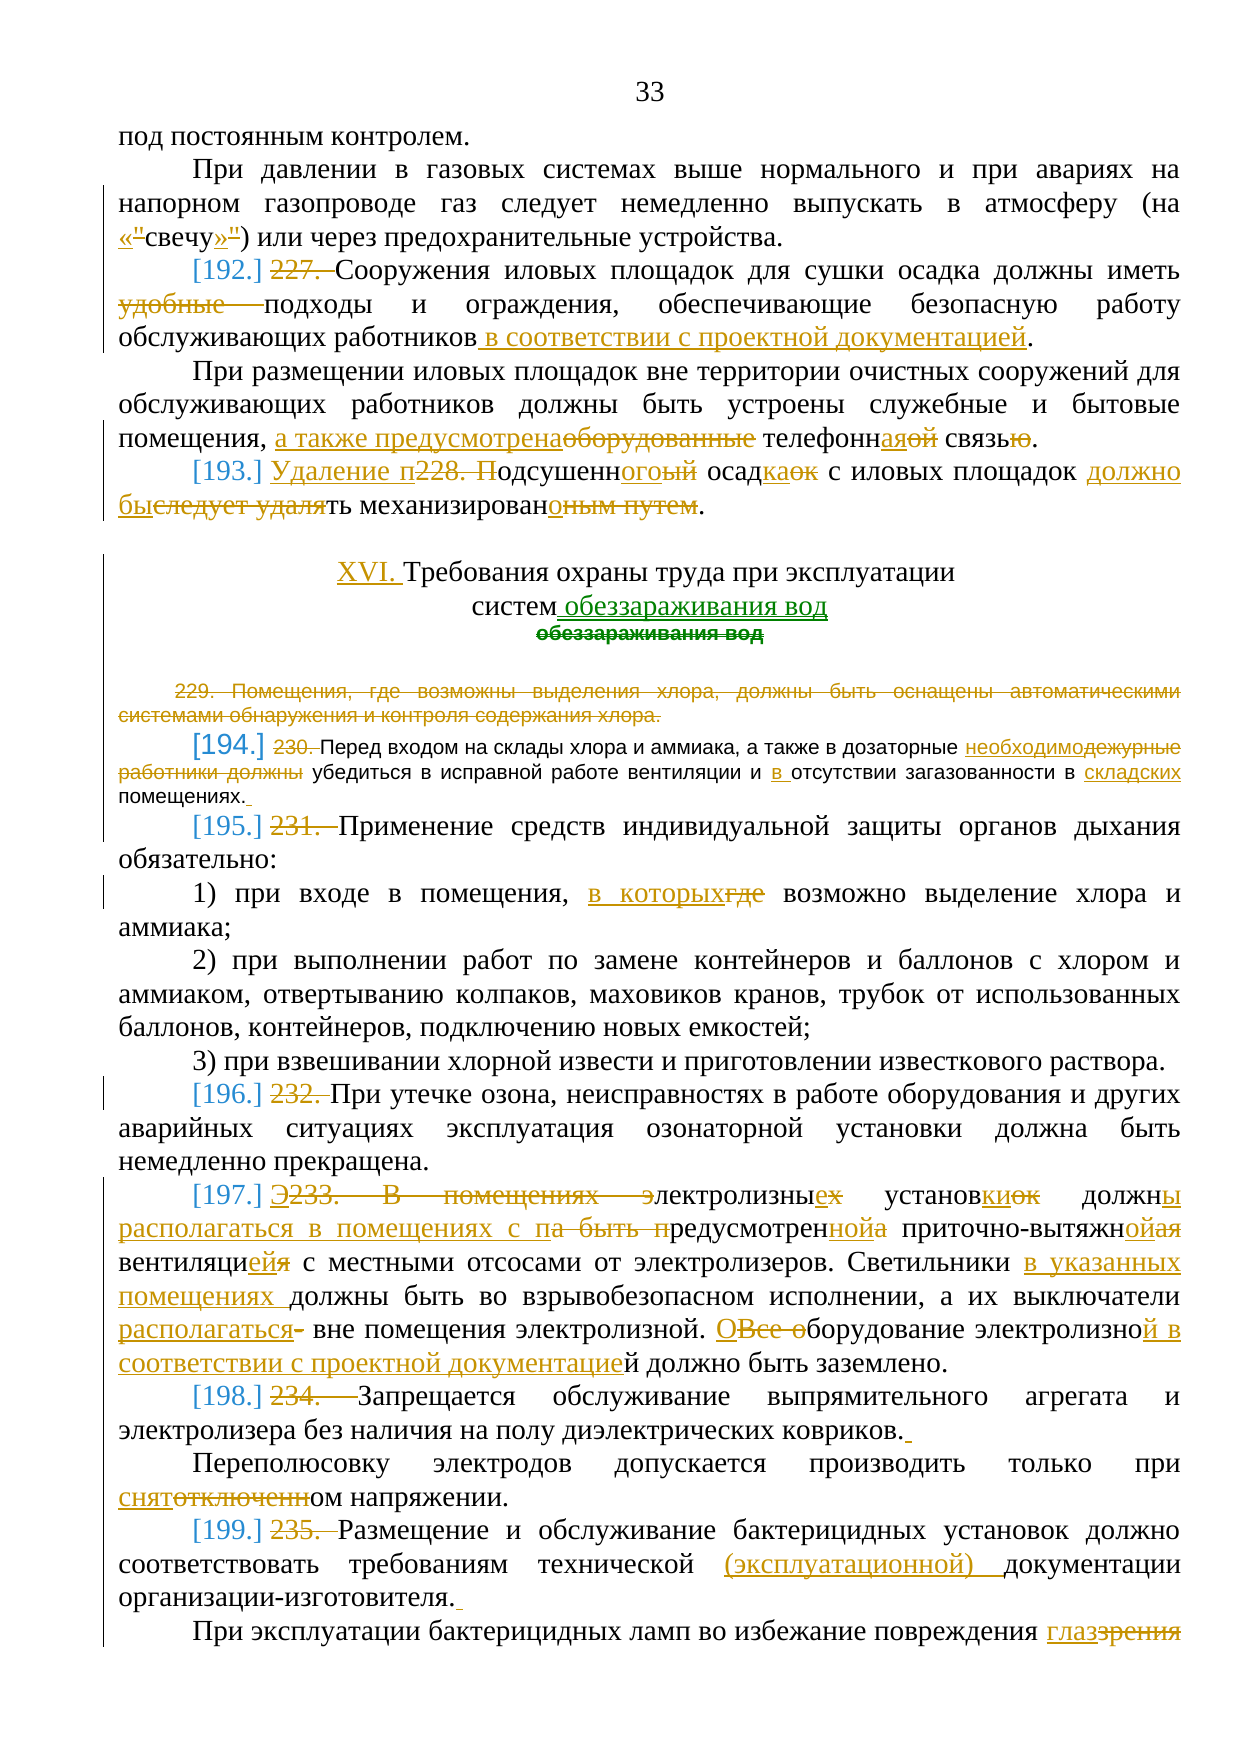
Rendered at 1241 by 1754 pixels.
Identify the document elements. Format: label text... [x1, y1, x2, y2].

list Требования охраны труда при эксплуатации систем [118, 554, 1181, 621]
list Запрещается обслуживание выпрямительного агрегата и электролизера без наличия на полу диэлектрических ковриков. [118, 1378, 1181, 1445]
list Размещение и обслуживание бактерицидных установок должно соответствовать требованиям технической документации организации-изготовителя. [118, 1512, 1181, 1613]
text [118, 1613, 1181, 1647]
list Сооружения иловых площадок для сушки осадка должны иметь подходы и ограждения, обеспечивающие безопасную работу обслуживающих работников. [118, 252, 1181, 353]
list Применение средств индивидуальной защиты органов дыхания обязательно: [118, 808, 1181, 875]
text При давлении в газовых системах выше нормального и при авариях на напорном газопроводе газ следует немедленно выпускать в атмосферу (на свечу) или через предохранительные устройства. [118, 152, 1181, 252]
list лектролизны установ должнредусмотрен приточно-вытяжн вентиляци с местными отсосами от электролизеров. Светильники должны быть во взрывобезопасном исполнении, а их выключатели вне помещения электролизной. борудование электролизной должно быть заземлено. [118, 1177, 1181, 1378]
list Перед входом на склады хлора и аммиака, а также в дозаторные убедиться в исправной работе вентиляции и отсутствии загазованности в помещениях. [118, 727, 1181, 808]
text 3) при взвешивании хлорной извести и приготовлении известкового раствора. [118, 1043, 1181, 1076]
text 1) при входе в помещения, возможно выделение хлора и аммиака; [118, 875, 1181, 942]
list При размещении иловых площадок вне территории очистных сооружений для обслуживающих работников должны быть устроены служебные и бытовые помещения, телефонн связь. [118, 353, 1181, 453]
list При утечке озона, неисправностях в работе оборудования и других аварийных ситуациях эксплуатация озонаторной установки должна быть немедленно прекращена. [118, 1076, 1181, 1177]
text Переполюсовку электродов допускается производить только при ом напряжении. [118, 1445, 1181, 1512]
text 2) при выполнении работ по замене контейнеров и баллонов с хлором и аммиаком, отвертыванию колпаков, маховиков кранов, трубок от использованных баллонов, контейнеров, подключению новых емкостей; [118, 942, 1181, 1043]
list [118, 118, 1181, 152]
list одсушенн осад с иловых площадок ть механизирован. [118, 453, 1181, 521]
